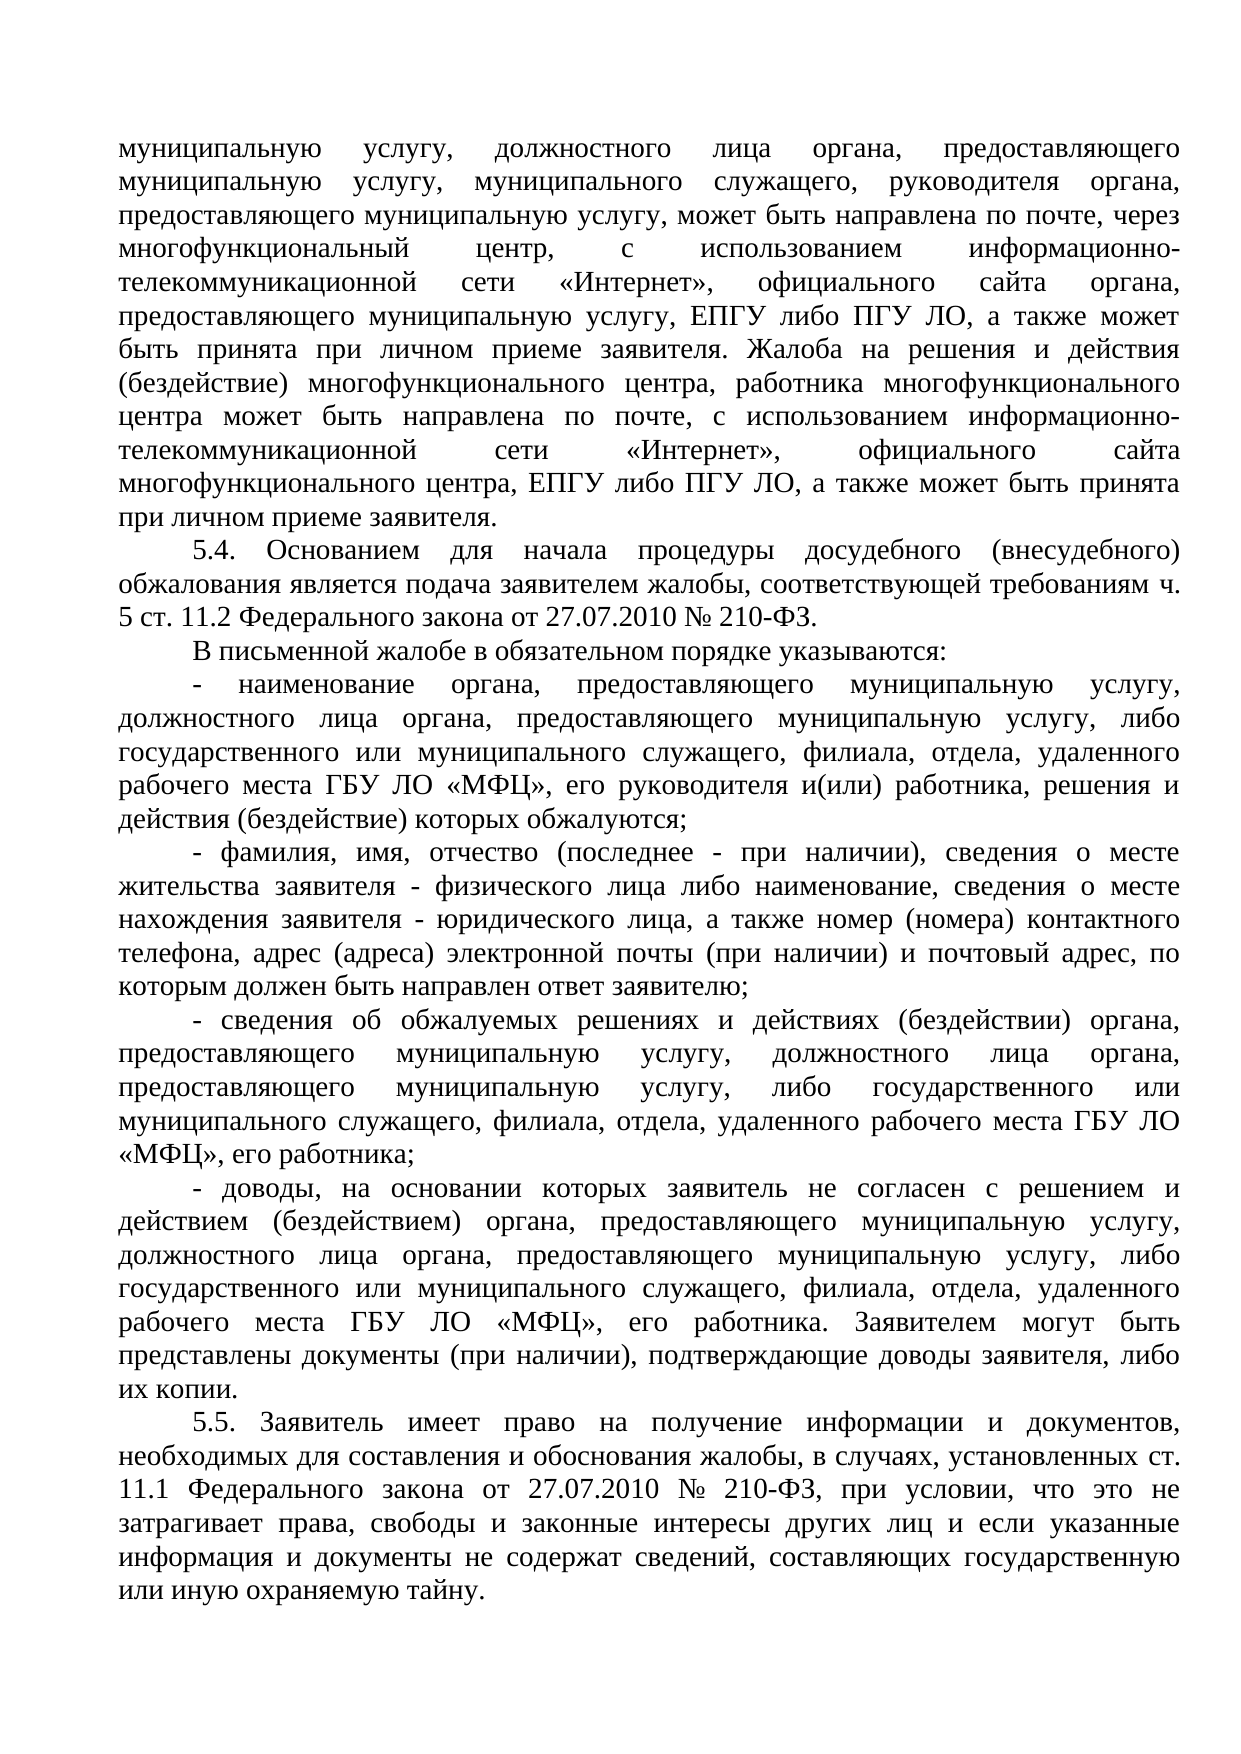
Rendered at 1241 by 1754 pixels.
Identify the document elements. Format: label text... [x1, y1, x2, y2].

text - доводы, на основании которых заявитель не согласен с решением и действием (бездействием) органа, предоставляющего муниципальную услугу, должностного лица органа, предоставляющего муниципальную услугу, либо государственного или муниципального служащего, филиала, отдела, удаленного рабочего места ГБУ ЛО «МФЦ», его работника. Заявителем могут быть представлены документы (при наличии), подтверждающие доводы заявителя, либо их копии. [118, 1170, 1181, 1404]
text 5.5. Заявитель имеет право на получение информации и документов, необходимых для составления и обоснования жалобы, в случаях, установленных ст. 11.1 Федерального закона от 27.07.2010 № 210-ФЗ, при условии, что это не затрагивает права, свободы и законные интересы других лиц и если указанные информация и документы не содержат сведений, составляющих государственную или иную охраняемую тайну. [118, 1404, 1181, 1606]
text 5.4. Основанием для начала процедуры досудебного (внесудебного) обжалования является подача заявителем жалобы, соответствующей требованиям ч. 5 ст. 11.2 Федерального закона от 27.07.2010 № 210-ФЗ. [118, 532, 1181, 633]
text - наименование органа, предоставляющего муниципальную услугу, должностного лица органа, предоставляющего муниципальную услугу, либо государственного или муниципального служащего, филиала, отдела, удаленного рабочего места ГБУ ЛО «МФЦ», его руководителя и(или) работника, решения и действия (бездействие) которых обжалуются; [118, 667, 1181, 834]
text В письменной жалобе в обязательном порядке указываются: [118, 633, 1181, 667]
text - сведения об обжалуемых решениях и действиях (бездействии) органа, предоставляющего муниципальную услугу, должностного лица органа, предоставляющего муниципальную услугу, либо государственного или муниципального служащего, филиала, отдела, удаленного рабочего места ГБУ ЛО «МФЦ», его работника; [118, 1002, 1181, 1170]
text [118, 130, 1181, 532]
text - фамилия, имя, отчество (последнее - при наличии), сведения о месте жительства заявителя - физического лица либо наименование, сведения о месте нахождения заявителя - юридического лица, а также номер (номера) контактного телефона, адрес (адреса) электронной почты (при наличии) и почтовый адрес, по которым должен быть направлен ответ заявителю; [118, 834, 1181, 1002]
